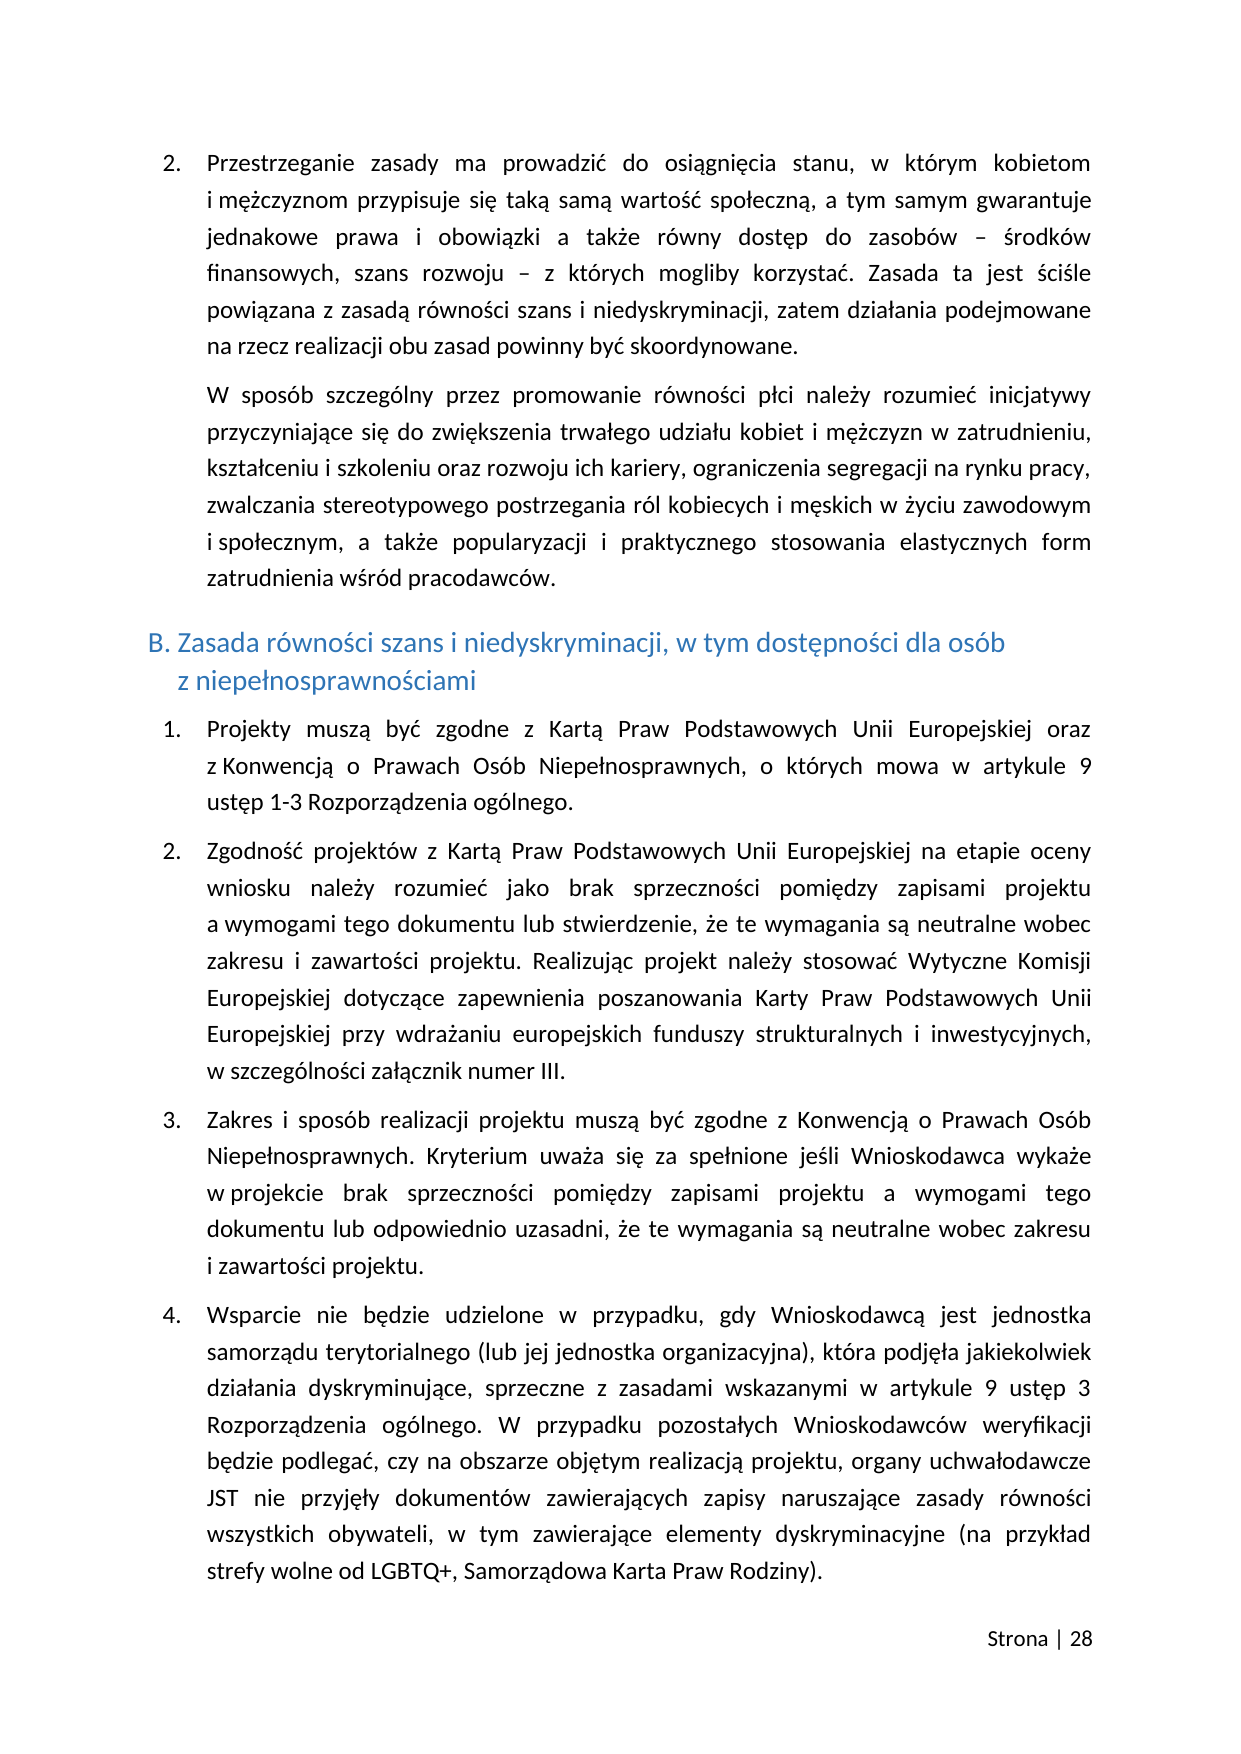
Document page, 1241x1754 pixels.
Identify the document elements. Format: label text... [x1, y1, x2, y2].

list Zakres i sposób realizacji projektu muszą być zgodne z Konwencją o Prawach Osób Niepełnosprawnych. Kryterium uważa się za spełnione jeśli Wnioskodawca wykaże w projekcie brak sprzeczności pomiędzy zapisami projektu a wymogami tego dokumentu lub odpowiednio uzasadni, że te wymagania są neutralne wobec zakresu i zawartości projektu. [162, 1104, 1093, 1281]
subtitle Zasada równości szans i niedyskryminacji, w tym dostępności dla osób z niepełnosprawnościami [148, 624, 1093, 698]
list Wsparcie nie będzie udzielone w przypadku, gdy Wnioskodawcą jest jednostka samorządu terytorialnego (lub jej jednostka organizacyjna), która podjęła jakiekolwiek działania dyskryminujące, sprzeczne z zasadami wskazanymi w artykule 9 ustęp 3 Rozporządzenia ogólnego. W przypadku pozostałych Wnioskodawców weryfikacji będzie podlegać, czy na obszarze objętym realizacją projektu, organy uchwałodawcze JST nie przyjęły dokumentów zawierających zapisy naruszające zasady równości wszystkich obywateli, w tym zawierające elementy dyskryminacyjne (na przykład strefy wolne od LGBTQ+, Samorządowa Karta Praw Rodziny). [162, 1299, 1093, 1586]
list Zgodność projektów z Kartą Praw Podstawowych Unii Europejskiej na etapie oceny wniosku należy rozumieć jako brak sprzeczności pomiędzy zapisami projektu a wymogami tego dokumentu lub stwierdzenie, że te wymagania są neutralne wobec zakresu i zawartości projektu. Realizując projekt należy stosować Wytyczne Komisji Europejskiej dotyczące zapewnienia poszanowania Karty Praw Podstawowych Unii Europejskiej przy wdrażaniu europejskich funduszy strukturalnych i inwestycyjnych, w szczególności załącznik numer III. [162, 835, 1093, 1085]
list Przestrzeganie zasady ma prowadzić do osiągnięcia stanu, w którym kobietom i mężczyznom przypisuje się taką samą wartość społeczną, a tym samym gwarantuje jednakowe prawa i obowiązki a także równy dostęp do zasobów – środków finansowych, szans rozwoju – z których mogliby korzystać. Zasada ta jest ściśle powiązana z zasadą równości szans i niedyskryminacji, zatem działania podejmowane na rzecz realizacji obu zasad powinny być skoordynowane. [162, 148, 1093, 361]
list Projekty muszą być zgodne z Kartą Praw Podstawowych Unii Europejskiej oraz z Konwencją o Prawach Osób Niepełnosprawnych, o których mowa w artykule 9 ustęp 1-3 Rozporządzenia ogólnego. [162, 713, 1093, 817]
text W sposób szczególny przez promowanie równości płci należy rozumieć inicjatywy przyczyniające się do zwiększenia trwałego udziału kobiet i mężczyzn w zatrudnieniu, kształceniu i szkoleniu oraz rozwoju ich kariery, ograniczenia segregacji na rynku pracy, zwalczania stereotypowego postrzegania ról kobiecych i męskich w życiu zawodowym i społecznym, a także popularyzacji i praktycznego stosowania elastycznych form zatrudnienia wśród pracodawców. [207, 379, 1093, 593]
